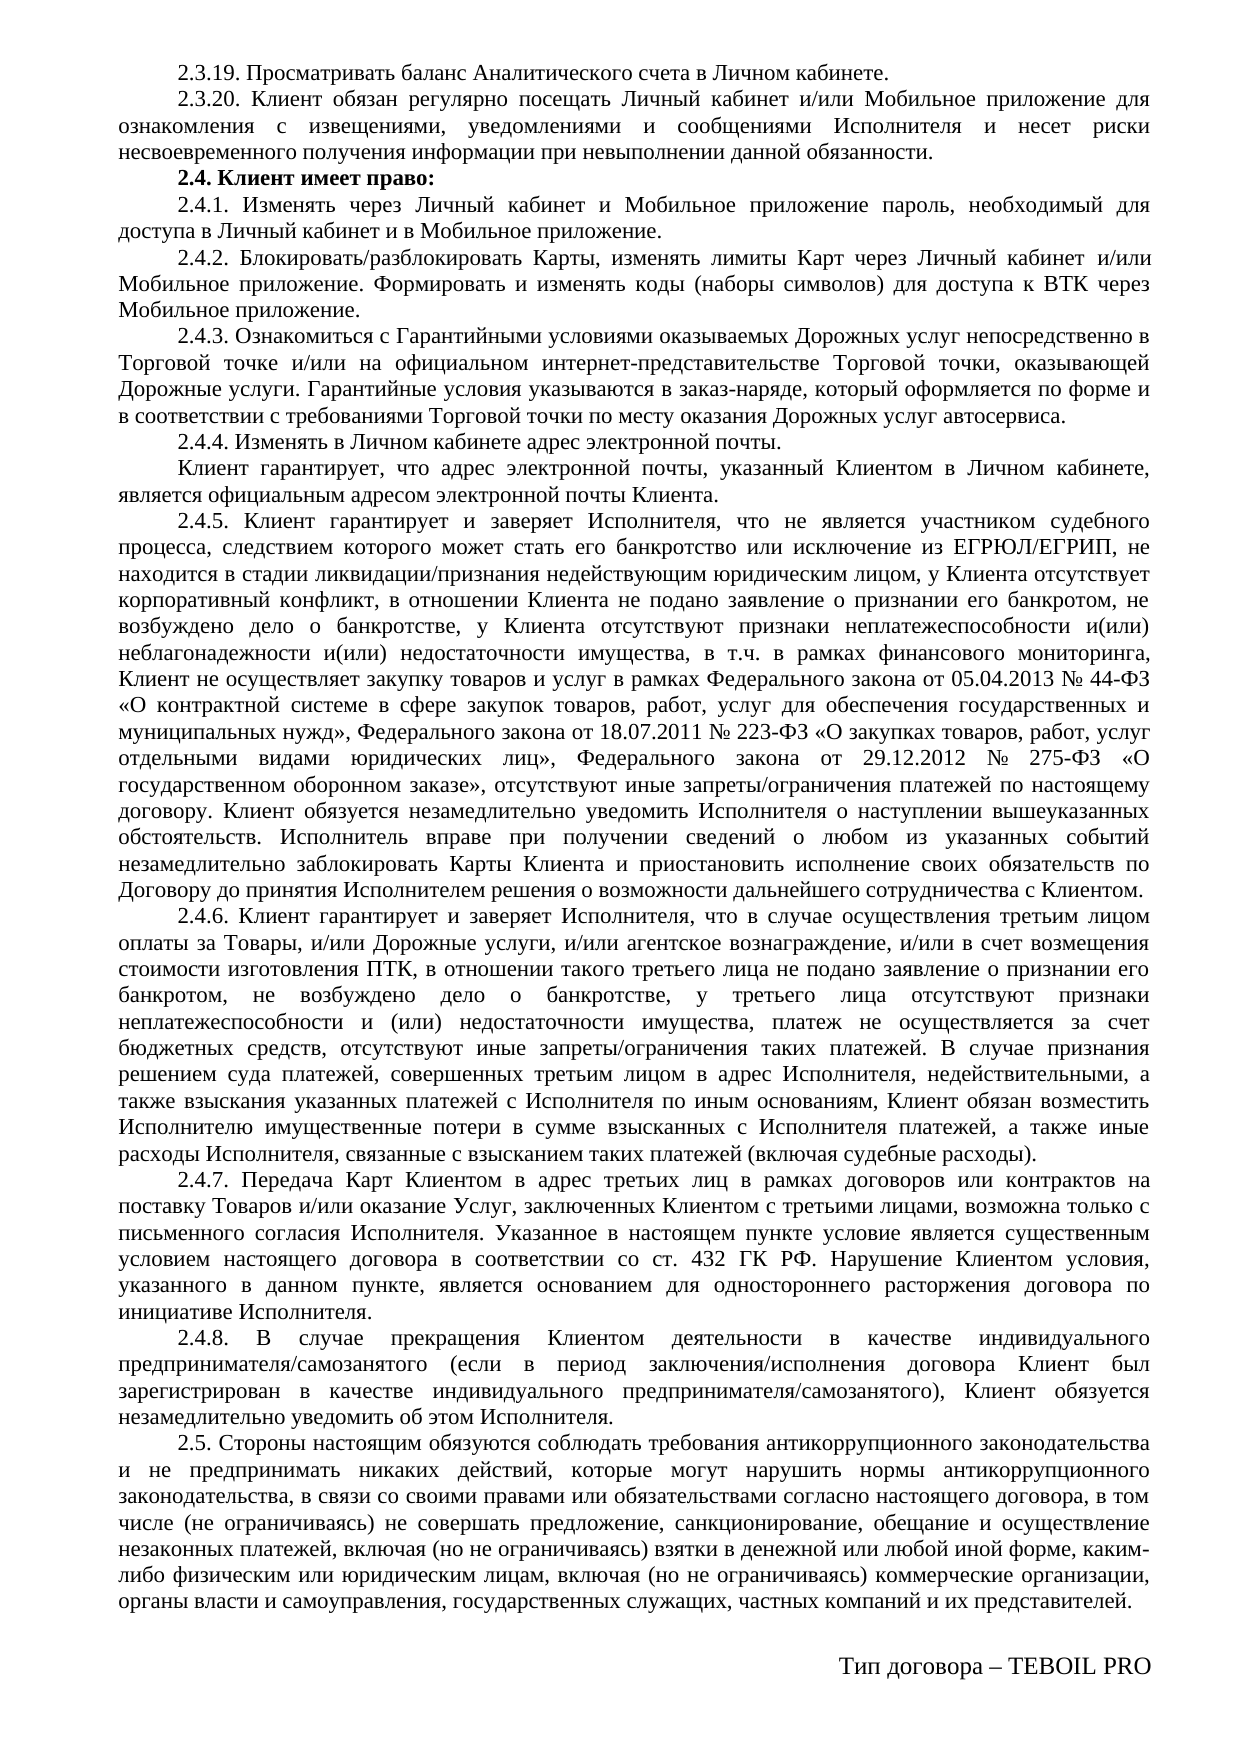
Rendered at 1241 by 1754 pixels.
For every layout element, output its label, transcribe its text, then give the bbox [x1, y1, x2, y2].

text 2.4.4. Изменять в Личном кабинете адрес электронной почты. [118, 428, 1152, 454]
text 2.3.19. Просматривать баланс Аналитического счета в Личном кабинете. [118, 59, 1152, 85]
text 2.4.2. Блокировать/разблокировать Карты, изменять лимиты Карт через Личный кабинет и/или Мобильное приложение. Формировать и изменять коды (наборы символов) для доступа к ВТК через Мобильное приложение. [118, 243, 1152, 323]
text 2.4.5. Клиент гарантирует и заверяет Исполнителя, что не является участником судебного процесса, следствием которого может стать его банкротство или исключение из ЕГРЮЛ/ЕГРИП, не находится в стадии ликвидации/признания недействующим юридическим лицом, у Клиента отсутствует корпоративный конфликт, в отношении Клиента не подано заявление о признании его банкротом, не возбуждено дело о банкротстве, у Клиента отсутствуют признаки неплатежеспособности и(или) неблагонадежности и(или) недостаточности имущества, в т.ч. в рамках финансового мониторинга, Клиент не осуществляет закупку товаров и услуг в рамках Федерального закона от 05.04.2013 № 44-ФЗ «О контрактной системе в сфере закупок товаров, работ, услуг для обеспечения государственных и муниципальных нужд», Федерального закона от 18.07.2011 № 223-ФЗ «О закупках товаров, работ, услуг отдельными видами юридических лиц», Федерального закона от 29.12.2012 № 275-ФЗ «О государственном оборонном заказе», отсутствуют иные запреты/ограничения платежей по настоящему договору. Клиент обязуется незамедлительно уведомить Исполнителя о наступлении вышеуказанных обстоятельств. Исполнитель вправе при получении сведений о любом из указанных событий незамедлительно заблокировать Карты Клиента и приостановить исполнение своих обязательств по Договору до принятия Исполнителем решения о возможности дальнейшего сотрудничества с Клиентом. [118, 507, 1152, 902]
text 2.3.20. Клиент обязан регулярно посещать Личный кабинет и/или Мобильное приложение для ознакомления с извещениями, уведомлениями и сообщениями Исполнителя и несет риски несвоевременного получения информации при невыполнении данной обязанности. [118, 85, 1152, 164]
text Клиент гарантирует, что адрес электронной почты, указанный Клиентом в Личном кабинете, является официальным адресом электронной почты Клиента. [118, 454, 1152, 507]
text 2.4.6. Клиент гарантирует и заверяет Исполнителя, что в случае осуществления третьим лицом оплаты за Товары, и/или Дорожные услуги, и/или агентское вознаграждение, и/или в счет возмещения стоимости изготовления ПТК, в отношении такого третьего лица не подано заявление о признании его банкротом, не возбуждено дело о банкротстве, у третьего лица отсутствуют признаки неплатежеспособности и (или) недостаточности имущества, платеж не осуществляется за счет бюджетных средств, отсутствуют иные запреты/ограничения таких платежей. В случае признания решением суда платежей, совершенных третьим лицом в адрес Исполнителя, недействительными, а также взыскания указанных платежей с Исполнителя по иным основаниям, Клиент обязан возместить Исполнителю имущественные потери в сумме взысканных с Исполнителя платежей, а также иные расходы Исполнителя, связанные с взысканием таких платежей (включая судебные расходы). [118, 902, 1152, 1166]
text 2.4.7. Передача Карт Клиентом в адрес третьих лиц в рамках договоров или контрактов на поставку Товаров и/или оказание Услуг, заключенных Клиентом с третьими лицами, возможна только с письменного согласия Исполнителя. Указанное в настоящем пункте условие является существенным условием настоящего договора в соответствии со ст. 432 ГК РФ. Нарушение Клиентом условия, указанного в данном пункте, является основанием для одностороннего расторжения договора по инициативе Исполнителя. [118, 1166, 1152, 1324]
text 2.4.8. В случае прекращения Клиентом деятельности в качестве индивидуального предпринимателя/самозанятого (если в период заключения/исполнения договора Клиент был зарегистрирован в качестве индивидуального предпринимателя/самозанятого), Клиент обязуется незамедлительно уведомить об этом Исполнителя. [118, 1324, 1152, 1429]
text 2.5. Стороны настоящим обязуются соблюдать требования антикоррупционного законодательства и не предпринимать никаких действий, которые могут нарушить нормы антикоррупционного законодательства, в связи со своими правами или обязательствами согласно настоящего договора, в том числе (не ограничиваясь) не совершать предложение, санкционирование, обещание и осуществление незаконных платежей, включая (но не ограничиваясь) взятки в денежной или любой иной форме, каким-либо физическим или юридическим лицам, включая (но не ограничиваясь) коммерческие организации, органы власти и самоуправления, государственных служащих, частных компаний и их представителей. [118, 1429, 1152, 1614]
text 2.4.3. Ознакомиться с Гарантийными условиями оказываемых Дорожных услуг непосредственно в Торговой точке и/или на официальном интернет-представительстве Торговой точки, оказывающей Дорожные услуги. Гарантийные условия указываются в заказ-наряде, который оформляется по форме и в соответствии с требованиями Торговой точки по месту оказания Дорожных услуг автосервиса. [118, 323, 1152, 428]
text 2.4. Клиент имеет право: [118, 164, 1152, 191]
text 2.4.1. Изменять через Личный кабинет и Мобильное приложение пароль, необходимый для доступа в Личный кабинет и в Мобильное приложение. [118, 191, 1152, 243]
